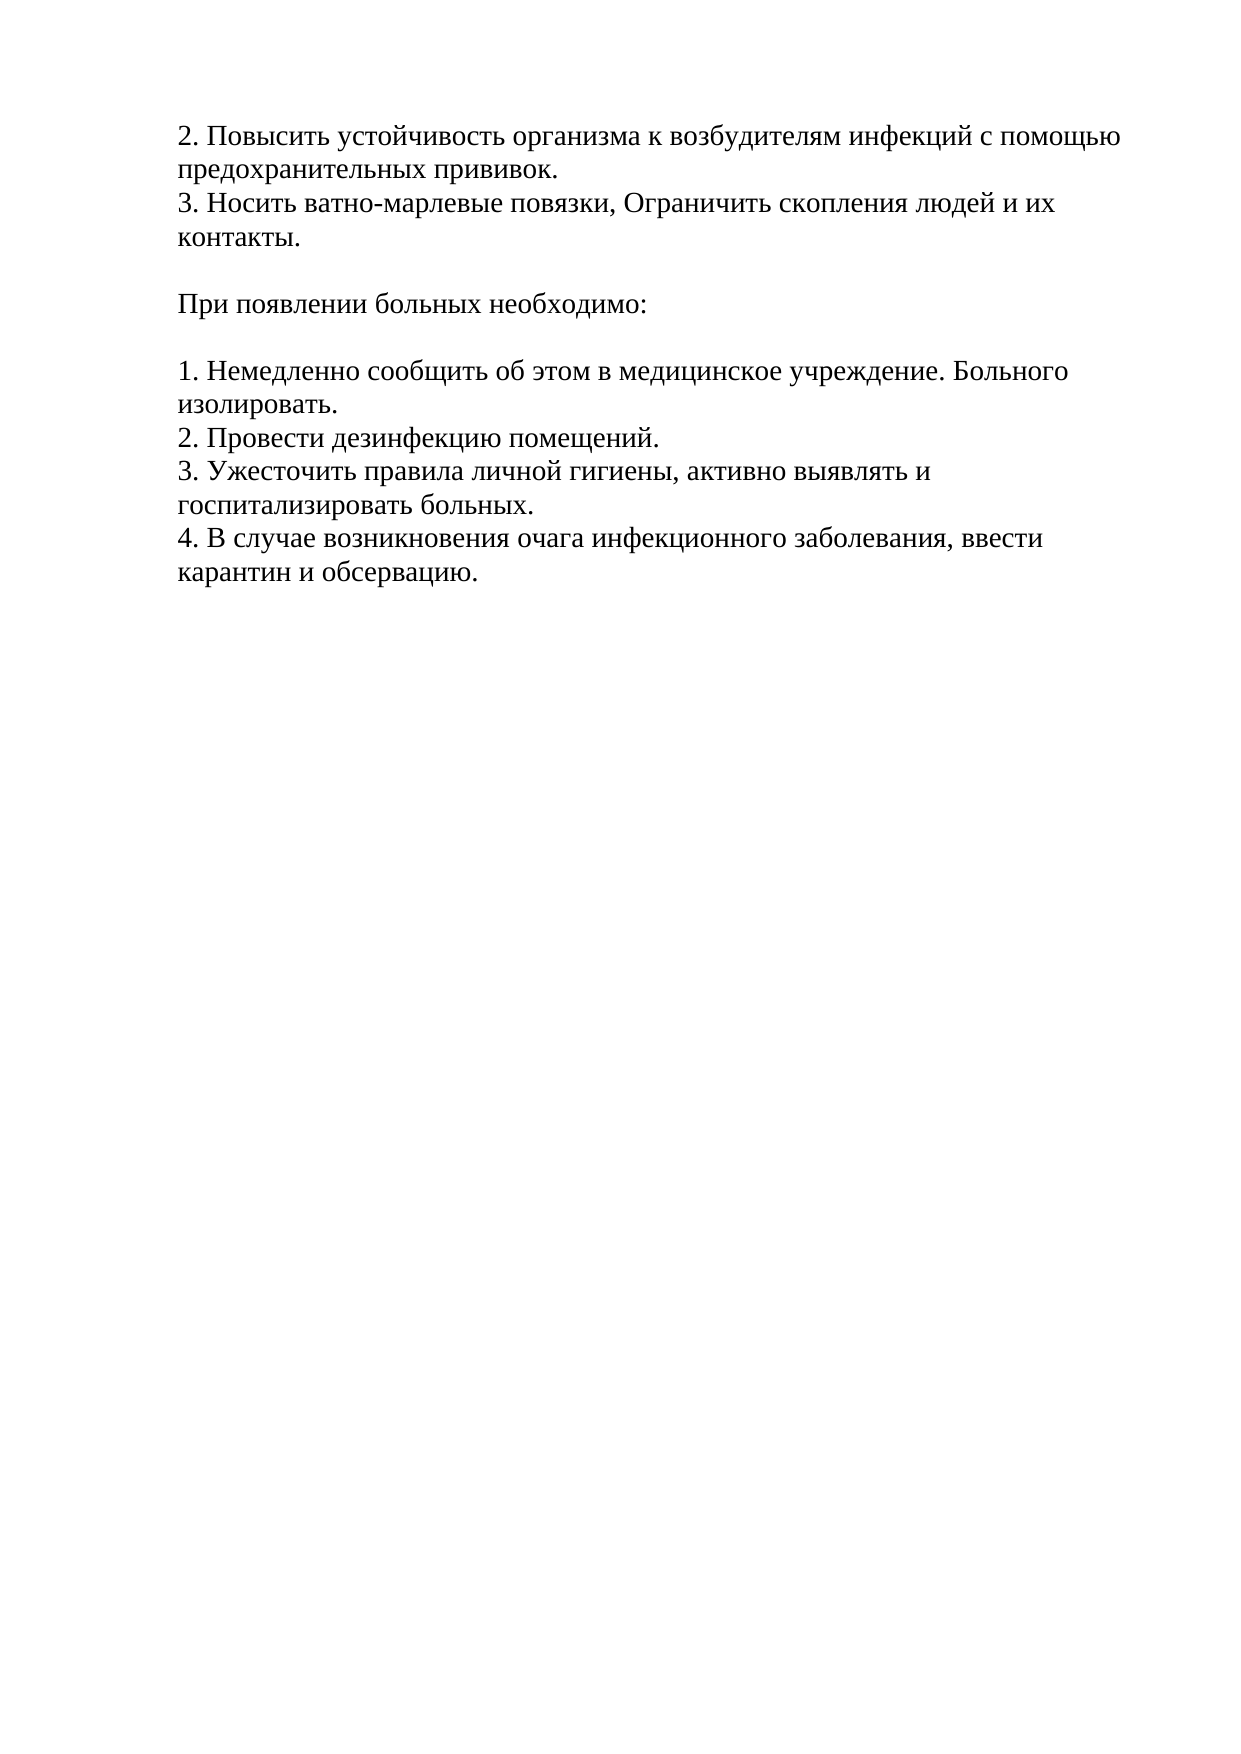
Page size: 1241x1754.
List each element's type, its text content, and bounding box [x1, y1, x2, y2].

text 3. Ужесточить правила личной гигиены, активно выявлять и госпитализировать больных. [177, 453, 1152, 521]
text 4. В случае возникновения очага инфекционного заболевания, ввести карантин и обсервацию. [177, 521, 1152, 588]
text 1. Немедленно сообщить об этом в медицинское учреждение. Больного изолировать. [177, 353, 1152, 420]
text 2. Повысить устойчивость организма к возбудителям инфекций с помощью предохранительных прививок. [177, 118, 1152, 185]
text 3. Носить ватно-марлевые повязки, Ограничить скопления людей и их контакты. [177, 185, 1152, 252]
text 2. Провести дезинфекцию помещений. [177, 420, 1152, 453]
text При появлении больных необходимо: [177, 286, 1152, 319]
